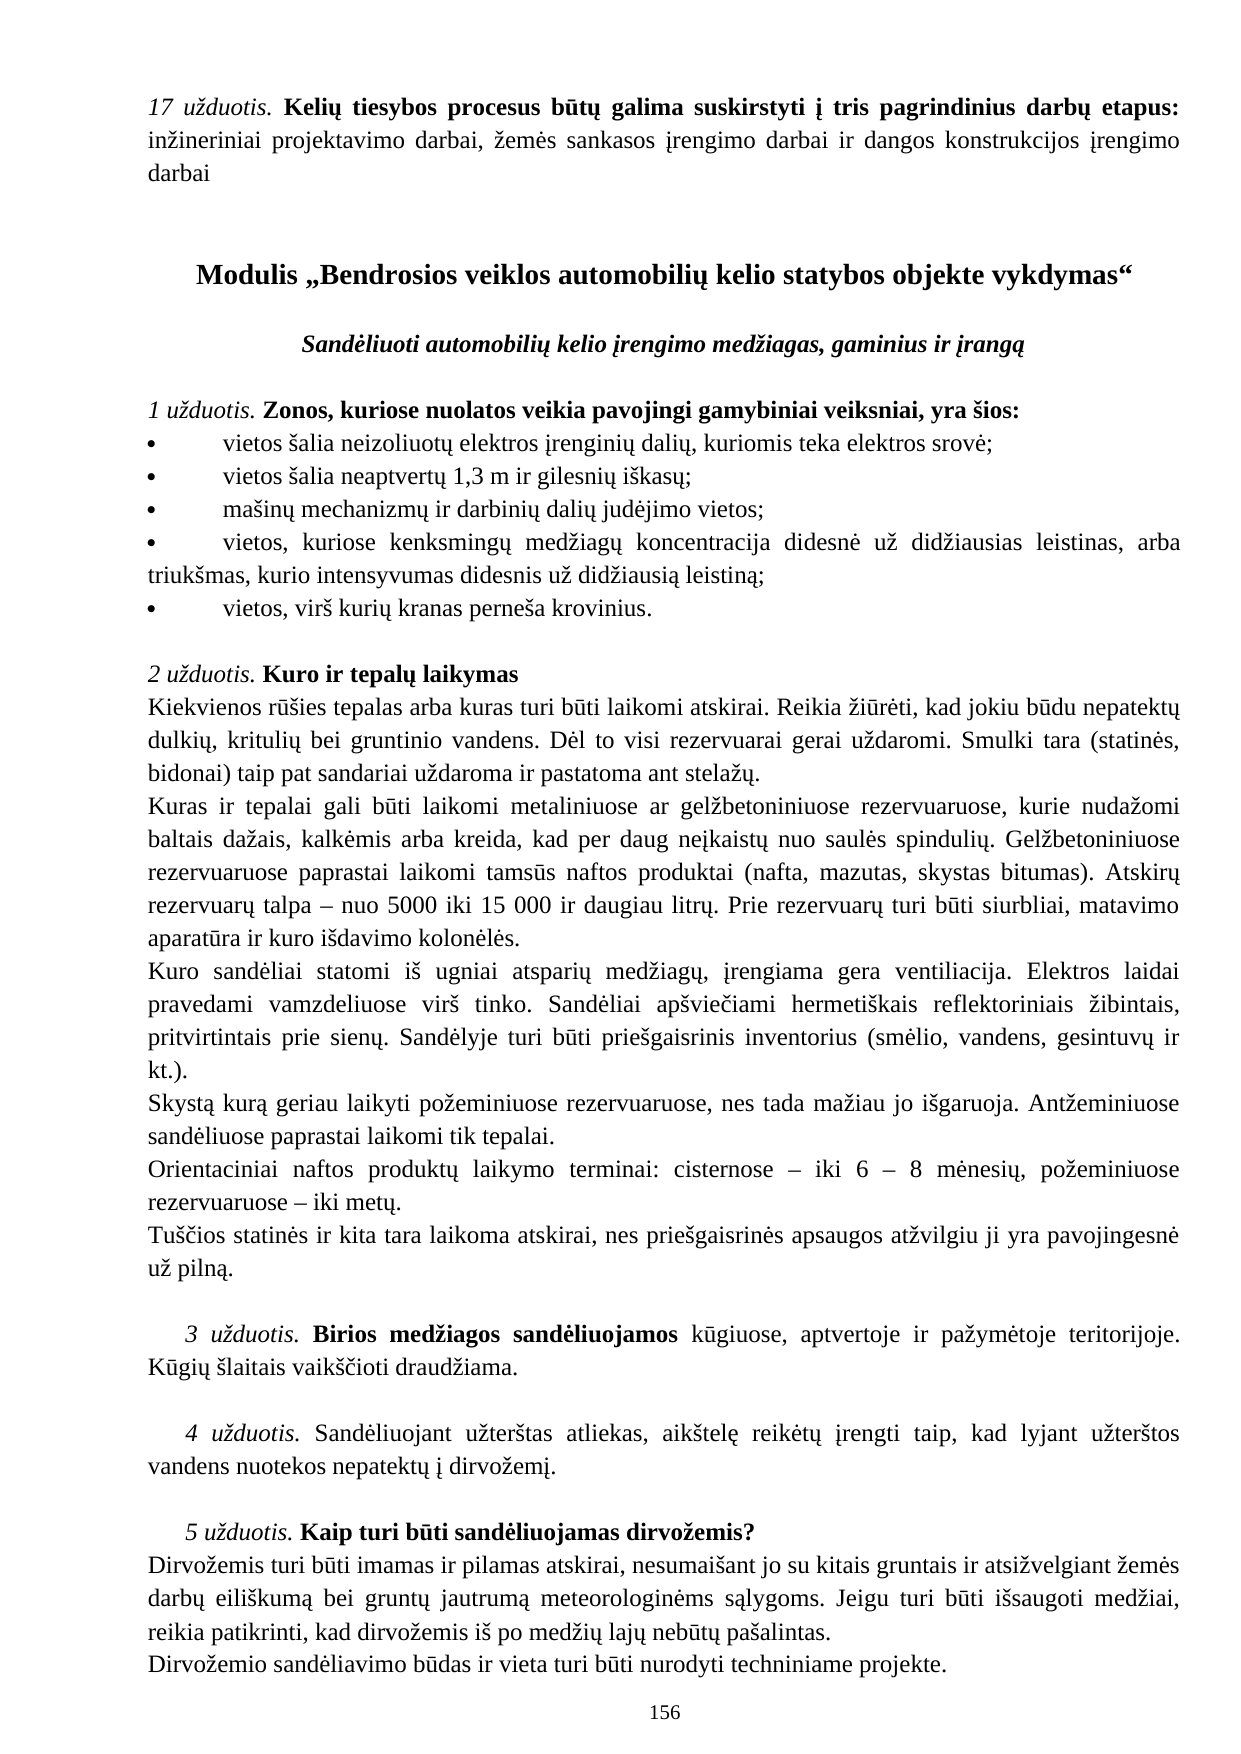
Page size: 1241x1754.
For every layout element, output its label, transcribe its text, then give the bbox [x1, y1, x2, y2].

list vietos, kuriose kenksmingų medžiagų koncentracija didesnė už didžiausias leistinas, arba triukšmas, kurio intensyvumas didesnis už didžiausią leistiną; [148, 527, 1181, 589]
list vietos šalia neizoliuotų elektros įrenginių dalių, kuriomis teka elektros srovė; [148, 428, 1181, 457]
list mašinų mechanizmų ir darbinių dalių judėjimo vietos; [148, 494, 1181, 523]
text Dirvožemis turi būti imamas ir pilamas atskirai, nesumaišant jo su kitais gruntais ir atsižvelgiant žemės darbų eiliškumą bei gruntų jautrumą meteorologinėms sąlygoms. Jeigu turi būti išsaugoti medžiai, reikia patikrinti, kad dirvožemis iš po medžių lajų nebūtų pašalintas. [148, 1551, 1181, 1645]
text Kuras ir tepalai gali būti laikomi metaliniuose ar gelžbetoniniuose rezervuaruose, kurie nudažomi baltais dažais, kalkėmis arba kreida, kad per daug neįkaistų nuo saulės spindulių. Gelžbetoniniuose rezervuaruose paprastai laikomi tamsūs naftos produktai (nafta, mazutas, skystas bitumas). Atskirų rezervuarų talpa – nuo 5000 iki 15 000 ir daugiau litrų. Prie rezervuarų turi būti siurbliai, matavimo aparatūra ir kuro išdavimo kolonėlės. [148, 791, 1181, 952]
text Sandėliuoti automobilių kelio įrengimo medžiagas, gaminius ir įrangą [148, 329, 1181, 357]
text 2 užduotis. Kuro ir tepalų laikymas [148, 659, 1181, 688]
text Kiekvienos rūšies tepalas arba kuras turi būti laikomi atskirai. Reikia žiūrėti, kad jokiu būdu nepatektų dulkių, kritulių bei gruntinio vandens. Dėl to visi rezervuarai gerai uždaromi. Smulki tara (statinės, bidonai) taip pat sandariai uždaroma ir pastatoma ant stelažų. [148, 692, 1181, 787]
text Tuščios statinės ir kita tara laikoma atskirai, nes priešgaisrinės apsaugos atžvilgiu ji yra pavojingesnė už pilną. [148, 1220, 1181, 1282]
text Kuro sandėliai statomi iš ugniai atsparių medžiagų, įrengiama gera ventiliacija. Elektros laidai pravedami vamzdeliuose virš tinko. Sandėliai apšviečiami hermetiškais reflektoriniais žibintais, pritvirtintais prie sienų. Sandėlyje turi būti priešgaisrinis inventorius (smėlio, vandens, gesintuvų ir kt.). [148, 956, 1181, 1084]
text 1 užduotis. Zonos, kuriose nuolatos veikia pavojingi gamybiniai veiksniai, yra šios: [148, 395, 1181, 423]
list 17 užduotis. Kelių tiesybos procesus būtų galima suskirstyti į tris pagrindinius darbų etapus: inžineriniai projektavimo darbai, žemės sankasos įrengimo darbai ir dangos konstrukcijos įrengimo darbai [148, 92, 1181, 187]
list 5 užduotis. Kaip turi būti sandėliuojamas dirvožemis? [148, 1517, 1181, 1546]
text Skystą kurą geriau laikyti požeminiuose rezervuaruose, nes tada mažiau jo išgaruoja. Antžeminiuose sandėliuose paprastai laikomi tik tepalai. [148, 1088, 1181, 1150]
text Modulis „Bendrosios veiklos automobilių kelio statybos objekte vykdymas“ [148, 257, 1181, 291]
list 3 užduotis. Birios medžiagos sandėliuojamos kūgiuose, aptvertoje ir pažymėtoje teritorijoje. Kūgių šlaitais vaikščioti draudžiama. [148, 1319, 1181, 1381]
text Orientaciniai naftos produktų laikymo terminai: cisternose – iki 6 – 8 mėnesių, požeminiuose rezervuaruose – iki metų. [148, 1154, 1181, 1216]
text Dirvožemio sandėliavimo būdas ir vieta turi būti nurodyti techniniame projekte. [148, 1649, 1181, 1678]
list 4 užduotis. Sandėliuojant užterštas atliekas, aikštelę reikėtų įrengti taip, kad lyjant užterštos vandens nuotekos nepatektų į dirvožemį. [148, 1418, 1181, 1480]
list vietos, virš kurių kranas perneša krovinius. [148, 593, 1181, 622]
list vietos šalia neaptvertų 1,3 m ir gilesnių iškasų; [148, 461, 1181, 489]
